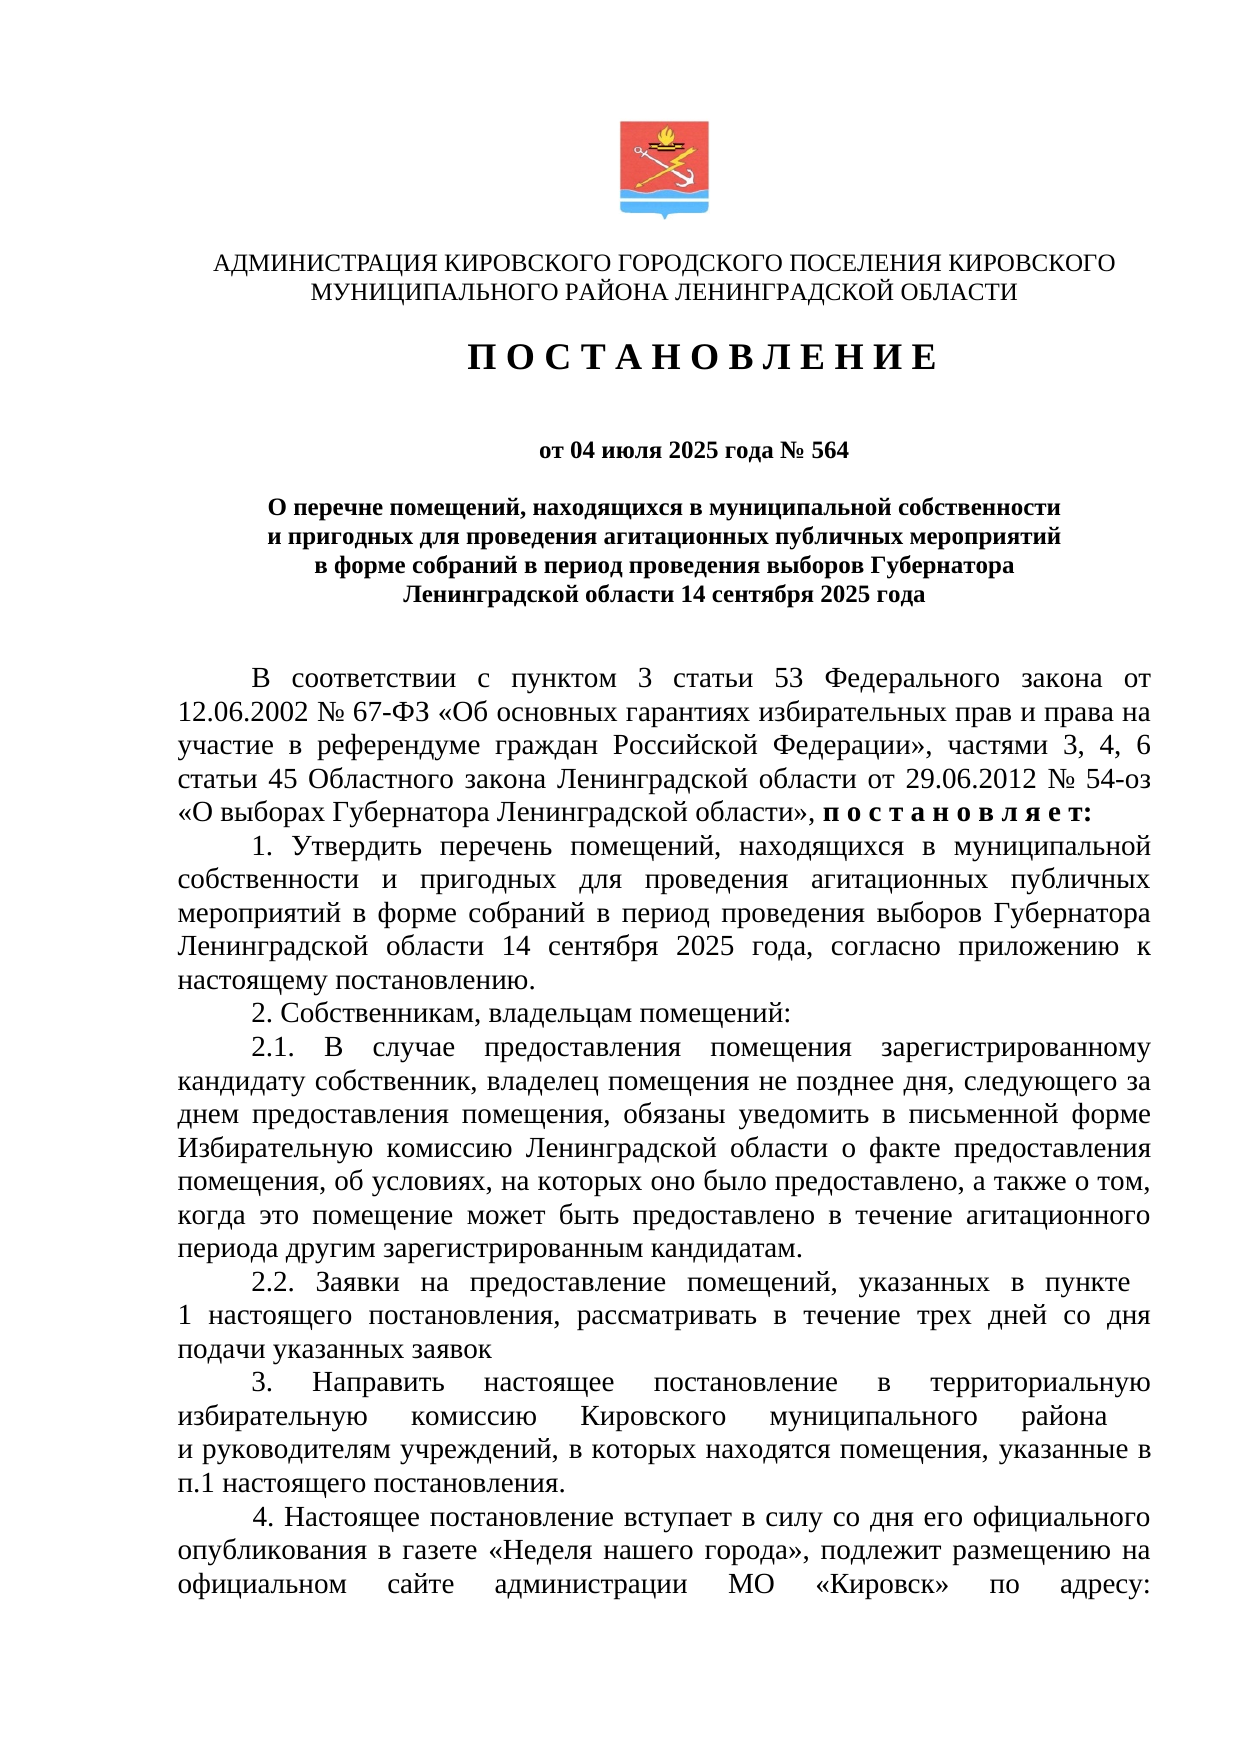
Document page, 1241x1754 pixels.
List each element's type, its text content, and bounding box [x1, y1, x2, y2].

text АДМИНИСТРАЦИЯ КИРОВСКОГО ГОРОДСКОГО ПОСЕЛЕНИЯ КИРОВСКОГО МУНИЦИПАЛЬНОГО РАЙОНА ЛЕНИНГРАДСКОЙ ОБЛАСТИ [177, 248, 1152, 306]
text 2. Собственникам, владельцам помещений: [177, 996, 1152, 1029]
text 3. Направить настоящее постановление в территориальную избирательную комиссию Кировского муниципального района и руководителям учреждений, в которых находятся помещения, указанные в п.1 настоящего постановления. [177, 1364, 1152, 1499]
title О перечне помещений, находящихся в муниципальной собственности [177, 492, 1152, 521]
text В соответствии с пунктом 3 статьи 53 Федерального закона от 12.06.2002 № 67-ФЗ «Об основных гарантиях избирательных прав и права на участие в референдуме граждан Российской Федерации», частями 3, 4, 6 статьи 45 Областного закона Ленинградской области от 29.06.2012 № 54-оз «О выборах Губернатора Ленинградской области», п о с т а н о в л я е т: [177, 660, 1152, 828]
text 2.1. В случае предоставления помещения зарегистрированному кандидату собственник, владелец помещения не позднее дня, следующего за днем предоставления помещения, обязаны уведомить в письменной форме Избирательную комиссию Ленинградской области о факте предоставления помещения, об условиях, на которых оно было предоставлено, а также о том, когда это помещение может быть предоставлено в течение агитационного периода другим зарегистрированным кандидатам. [177, 1029, 1152, 1264]
text 1. Утвердить перечень помещений, находящихся в муниципальной собственности и пригодных для проведения агитационных публичных мероприятий в форме собраний в период проведения выборов Губернатора Ленинградской области 14 сентября 2025 года, согласно приложению к настоящему постановлению. [177, 828, 1152, 996]
text от 04 июля 2025 года № 564 [177, 435, 1152, 464]
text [177, 1499, 1152, 1599]
text П О С Т А Н О В Л Е Н И Е [177, 334, 1152, 377]
picture [618, 118, 711, 220]
text и пригодных для проведения агитационных публичных мероприятий [177, 521, 1152, 550]
text 2.2. Заявки на предоставление помещений, указанных в пункте 1 настоящего постановления, рассматривать в течение трех дней со дня подачи указанных заявок [177, 1264, 1152, 1364]
text в форме собраний в период проведения выборов Губернатора [177, 550, 1152, 579]
text Ленинградской области 14 сентября 2025 года [177, 579, 1152, 607]
